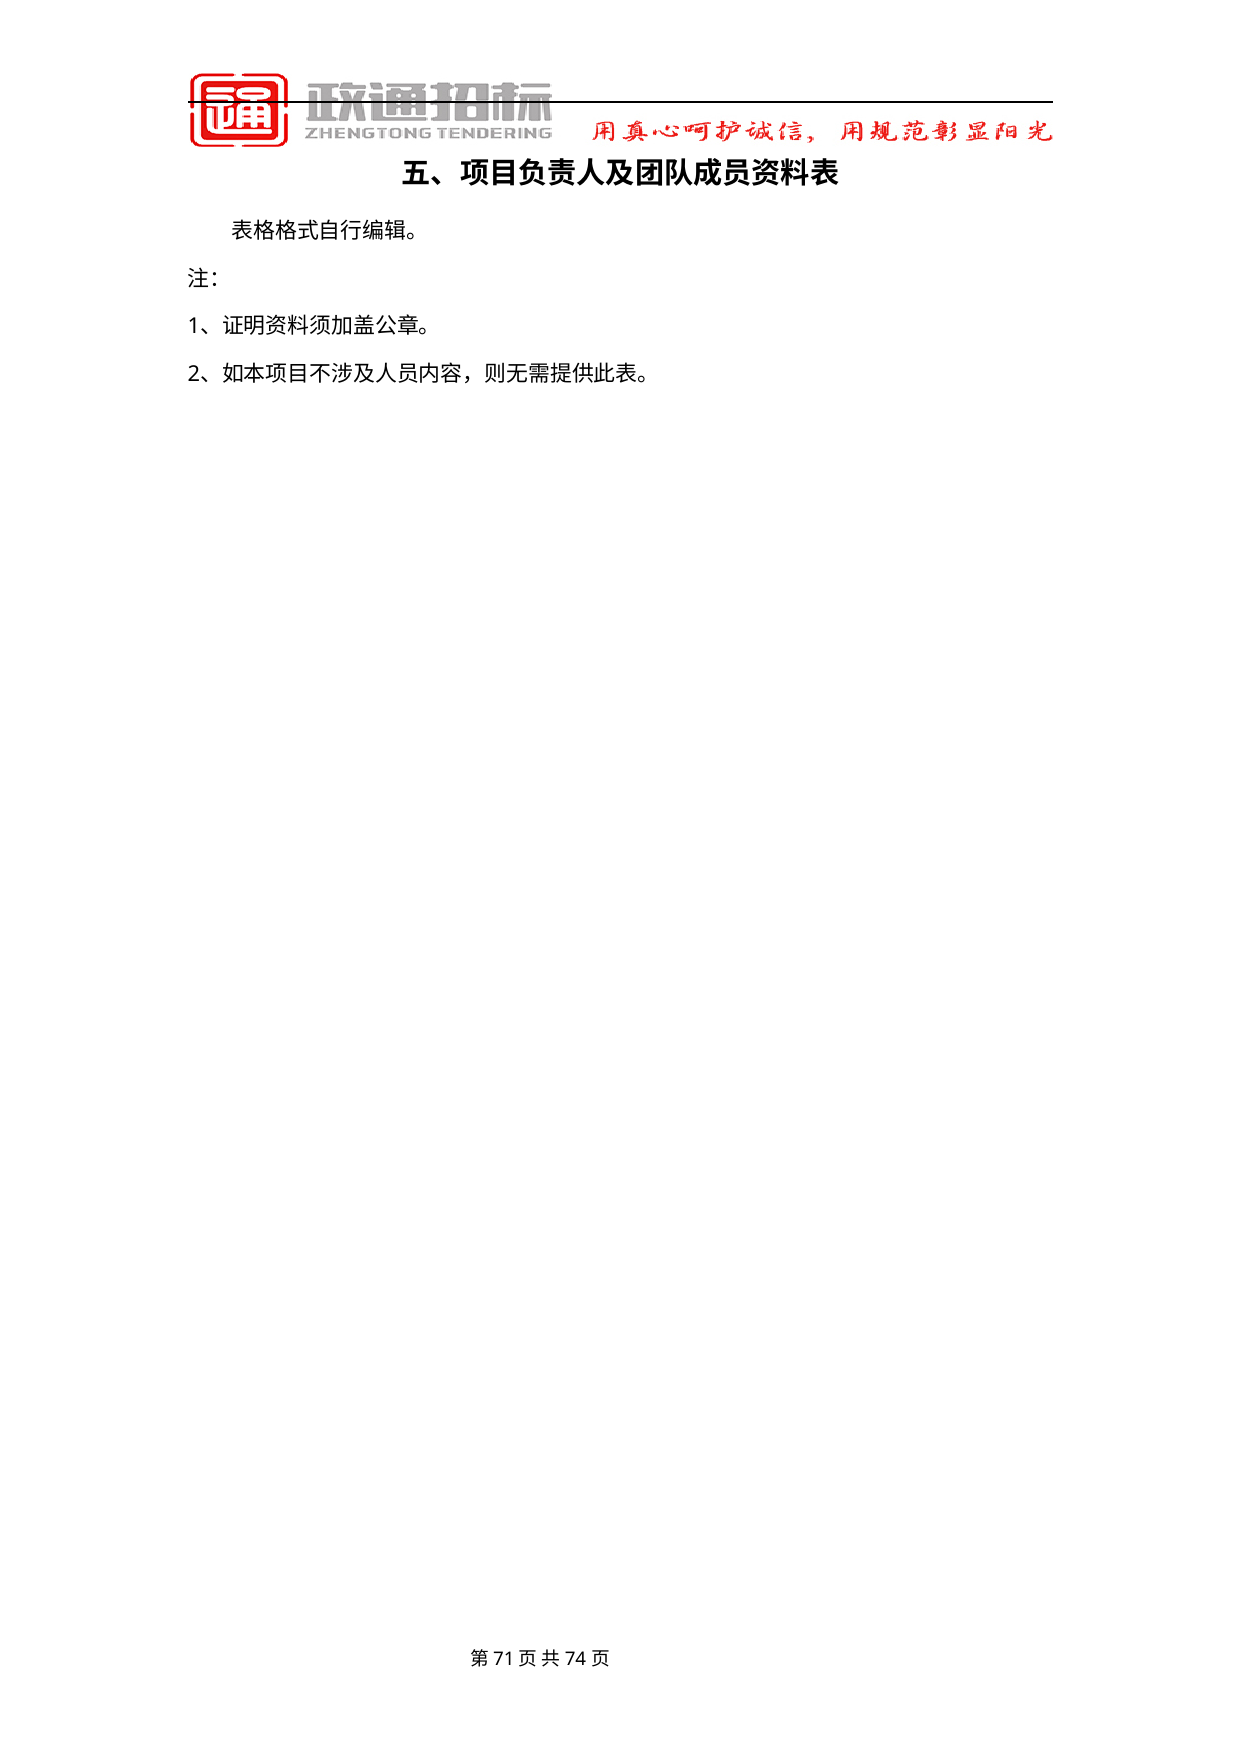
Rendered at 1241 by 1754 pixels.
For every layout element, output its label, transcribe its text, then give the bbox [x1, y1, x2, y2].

picture [188, 73, 1053, 101]
subtitle 五、项目负责人及团队成员资料表 [187, 150, 1053, 192]
picture [188, 103, 1053, 147]
text 2、如本项目不涉及人员内容，则无需提供此表。 [187, 356, 1053, 388]
text 1、证明资料须加盖公章。 [187, 308, 1053, 340]
text 注： [187, 261, 1053, 293]
text 表格格式自行编辑。 [187, 213, 1053, 245]
